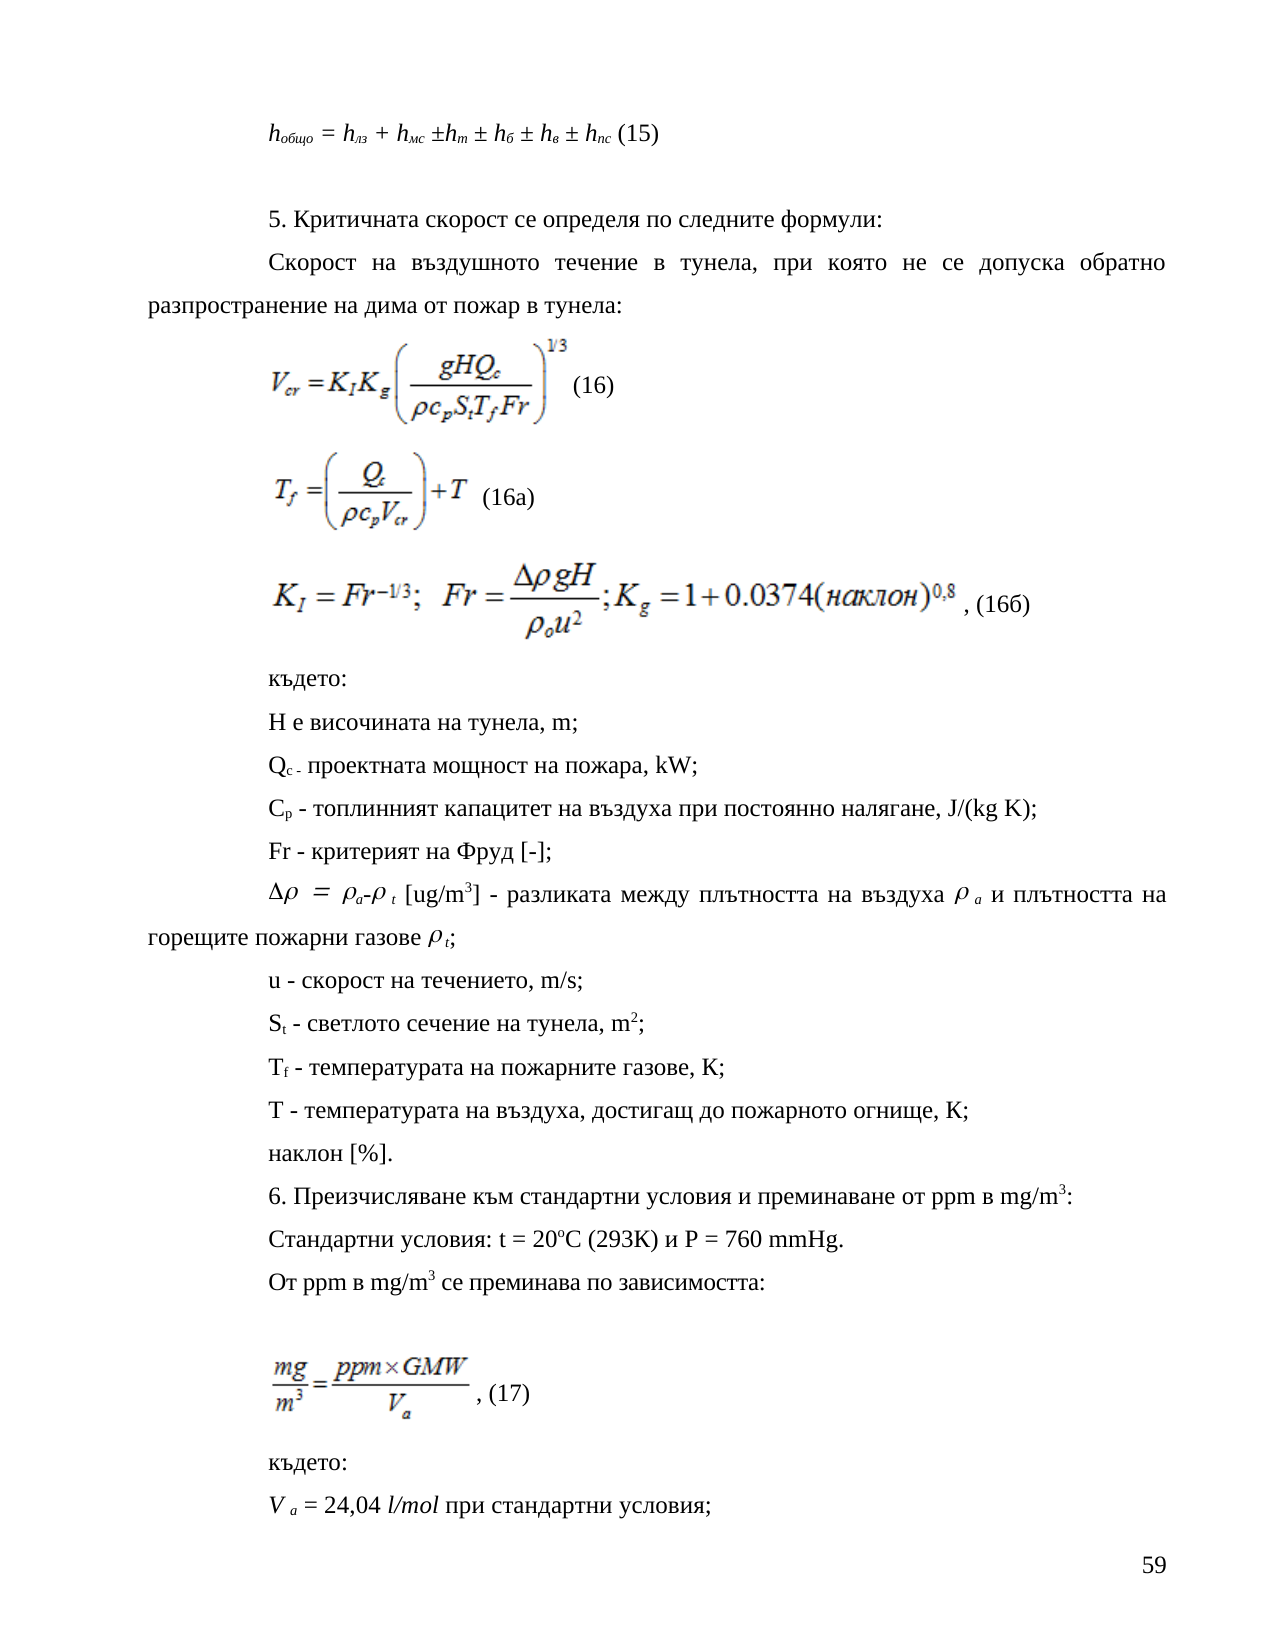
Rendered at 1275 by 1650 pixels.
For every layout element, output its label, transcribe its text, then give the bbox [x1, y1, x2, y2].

text 5. Критичната скорост се определя по следните формули: [148, 204, 1167, 233]
text От ppm в mg/m3 се преминава по зависимостта: [148, 1267, 1167, 1296]
text Fr - критерият на Фруд [-]; [148, 836, 1167, 865]
text Скорост на въздушното течение в тунела, при която не се допуска обратно разпространение на дима от пожар в тунела: [148, 247, 1167, 319]
picture [268, 1353, 476, 1427]
text наклон [%]. [148, 1138, 1167, 1167]
picture [268, 333, 573, 429]
text Tf - температурата на пожарните газове, К; [148, 1052, 1167, 1080]
picture [268, 557, 964, 644]
text Cp - топлинният капацитет на въздуха при постоянно налягане, J/(kg K); [148, 793, 1167, 822]
text където: [148, 1447, 1167, 1475]
text V a = 24,04 l/mol при стандартни условия; [148, 1490, 1167, 1518]
text H е височината на тунела, m; [148, 707, 1167, 735]
text T - температурата на въздуха, достигащ до пожарното огнище, К; [148, 1095, 1167, 1123]
text , (17) [148, 1353, 1167, 1432]
text St - светлото сечение на тунела, m2; [148, 1008, 1167, 1037]
text (16а) [148, 449, 1167, 543]
text 6. Преизчисляване към стандартни условия и преминаване от ppm в mg/m3: [148, 1181, 1167, 1210]
text a- t [ug/m3] - разликата между плътността на въздуха  a и плътността на горещите пожарни газове  t; [148, 879, 1167, 951]
text u - скорост на течението, m/s; [148, 965, 1167, 994]
text Стандартни условия: t = 20оС (293К) и Р = 760 mmHg. [148, 1224, 1167, 1253]
text Qc - проектната мощност на пожара, kW; [148, 750, 1167, 778]
text hобщо = hлз + hмс ±hm ± hб ± hв ± hnc (15) [148, 118, 1167, 147]
text където: [148, 663, 1167, 692]
picture [268, 448, 483, 538]
